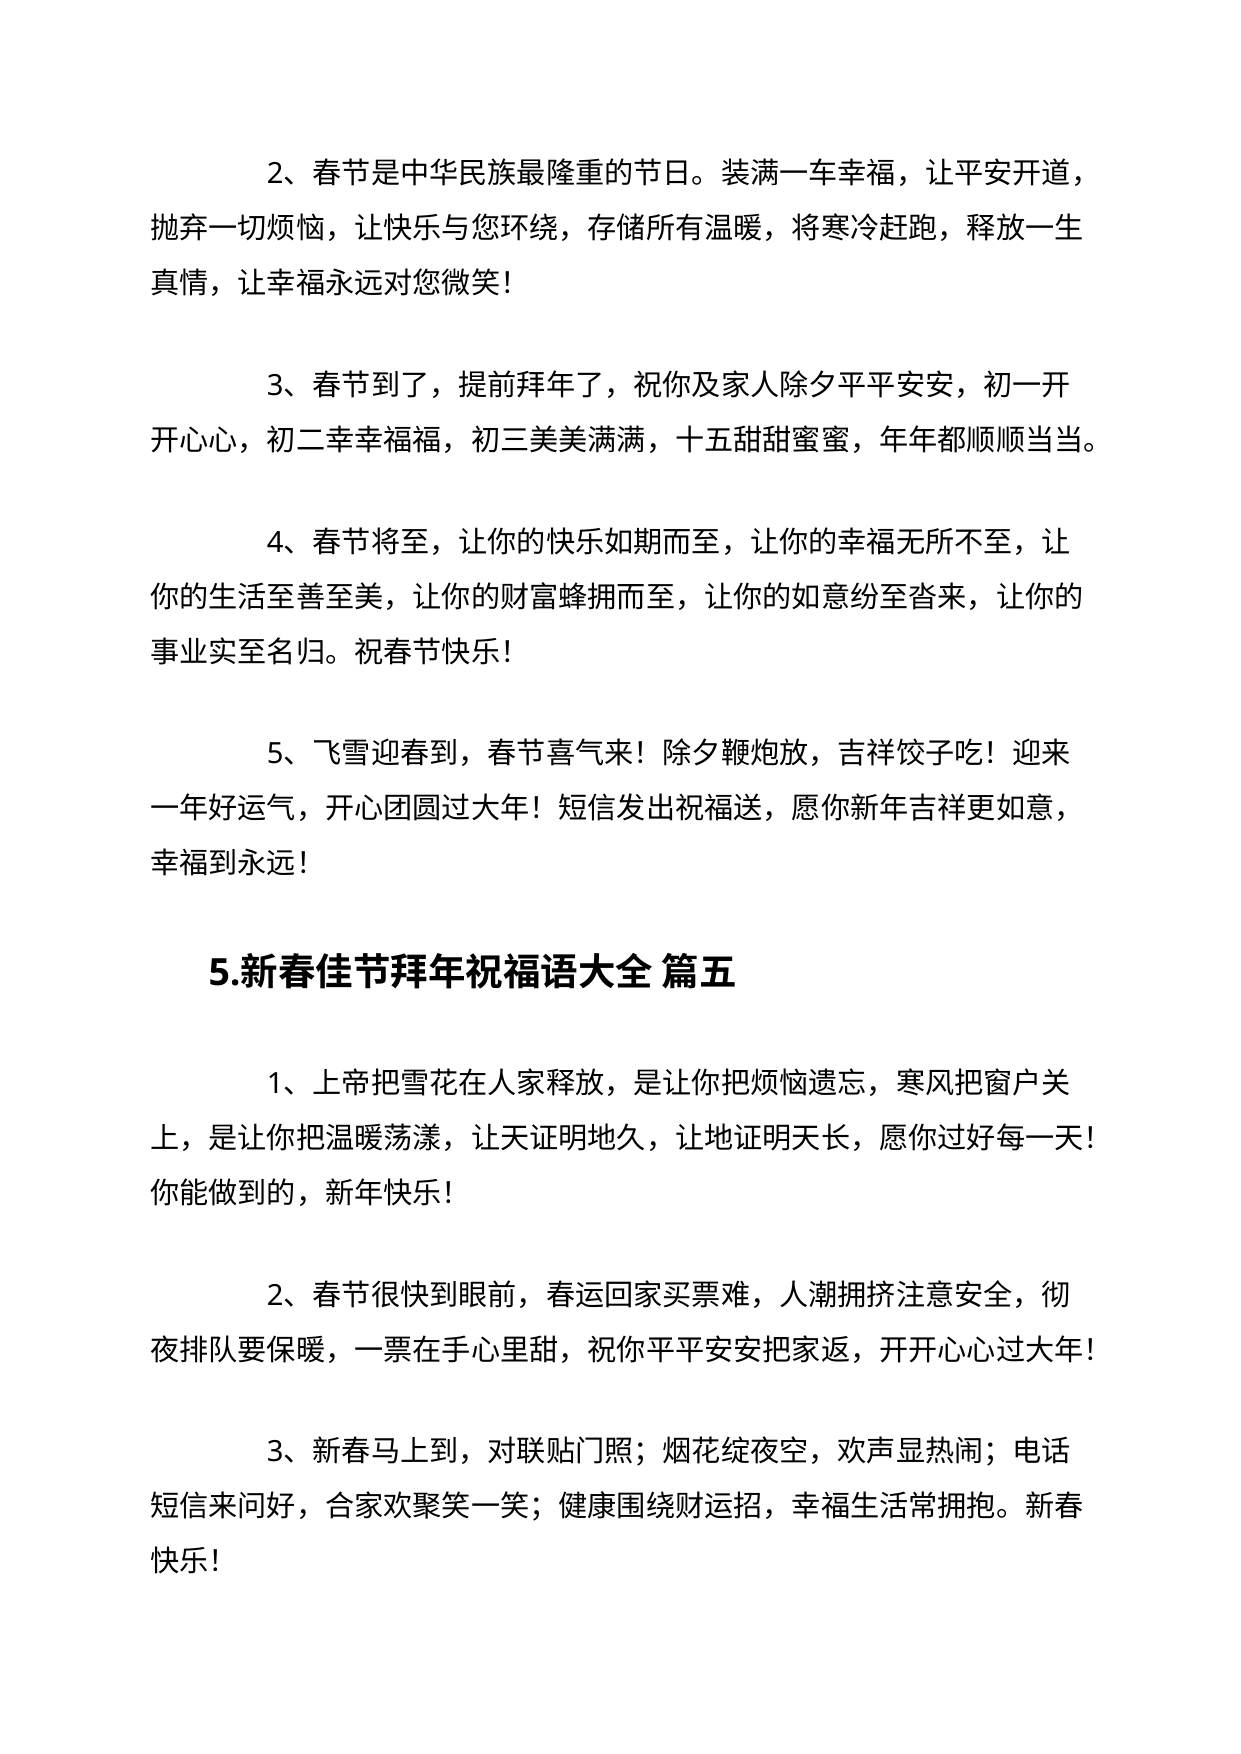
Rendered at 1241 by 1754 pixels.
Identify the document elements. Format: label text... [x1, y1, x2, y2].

text 3、新春马上到，对联贴门照；烟花绽夜空，欢声显热闹；电话短信来问好，合家欢聚笑一笑；健康围绕财运招，幸福生活常拥抱。新春快乐！ [150, 1428, 1090, 1580]
text 2、春节很快到眼前，春运回家买票难，人潮拥挤注意安全，彻夜排队要保暖，一票在手心里甜，祝你平平安安把家返，开开心心过大年！ [150, 1271, 1090, 1368]
text 3、春节到了，提前拜年了，祝你及家人除夕平平安安，初一开开心心，初二幸幸福福，初三美美满满，十五甜甜蜜蜜，年年都顺顺当当。 [150, 362, 1090, 459]
text 1、上帝把雪花在人家释放，是让你把烦恼遗忘，寒风把窗户关上，是让你把温暖荡漾，让天证明地久，让地证明天长，愿你过好每一天！你能做到的，新年快乐！ [150, 1059, 1090, 1212]
text 4、春节将至，让你的快乐如期而至，让你的幸福无所不至，让你的生活至善至美，让你的财富蜂拥而至，让你的如意纷至沓来，让你的事业实至名归。祝春节快乐！ [150, 518, 1090, 671]
text 5、飞雪迎春到，春节喜气来！除夕鞭炮放，吉祥饺子吃！迎来一年好运气，开心团圆过大年！短信发出祝福送，愿你新年吉祥更如意，幸福到永远！ [150, 730, 1090, 882]
text 5.新春佳节拜年祝福语大全 篇五 [150, 942, 1090, 996]
text 2、春节是中华民族最隆重的节日。装满一车幸福，让平安开道，抛弃一切烦恼，让快乐与您环绕，存储所有温暖，将寒冷赶跑，释放一生真情，让幸福永远对您微笑！ [150, 150, 1090, 302]
